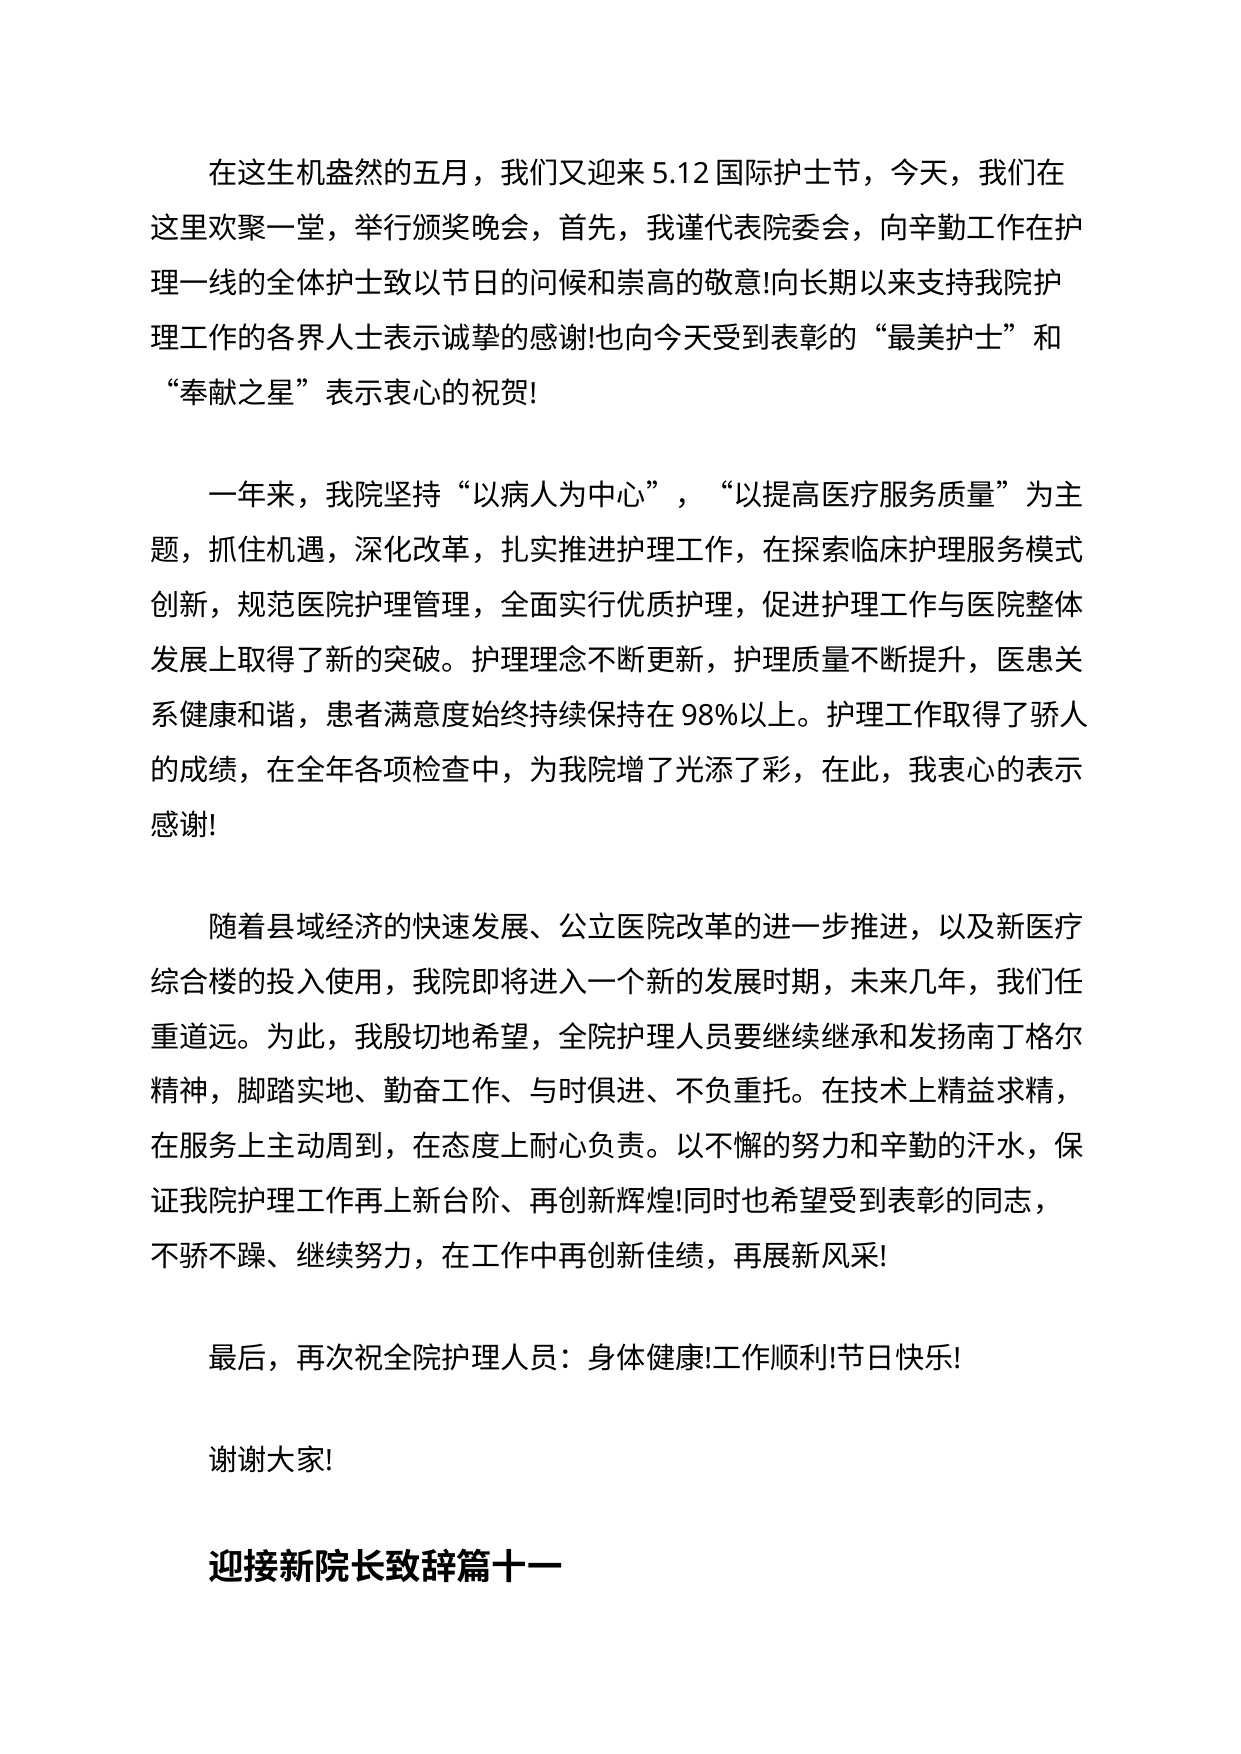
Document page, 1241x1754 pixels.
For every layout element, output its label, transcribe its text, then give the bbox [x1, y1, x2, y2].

text 一年来，我院坚持“以病人为中心”，“以提高医疗服务质量”为主题，抓住机遇，深化改革，扎实推进护理工作，在探索临床护理服务模式创新，规范医院护理管理，全面实行优质护理，促进护理工作与医院整体发展上取得了新的突破。护理理念不断更新，护理质量不断提升，医患关系健康和谐，患者满意度始终持续保持在98%以上。护理工作取得了骄人的成绩，在全年各项检查中，为我院增了光添了彩，在此，我衷心的表示感谢! [150, 472, 1090, 844]
text 随着县域经济的快速发展、公立医院改革的进一步推进，以及新医疗综合楼的投入使用，我院即将进入一个新的发展时期，未来几年，我们任重道远。为此，我殷切地希望，全院护理人员要继续继承和发扬南丁格尔精神，脚踏实地、勤奋工作、与时俱进、不负重托。在技术上精益求精，在服务上主动周到，在态度上耐心负责。以不懈的努力和辛勤的汗水，保证我院护理工作再上新台阶、再创新辉煌!同时也希望受到表彰的同志，不骄不躁、继续努力，在工作中再创新佳绩，再展新风采! [150, 903, 1090, 1275]
text 迎接新院长致辞篇十一 [150, 1539, 1090, 1590]
text 最后，再次祝全院护理人员：身体健康!工作顺利!节日快乐! [150, 1335, 1090, 1377]
text 在这生机盎然的五月，我们又迎来5.12国际护士节，今天，我们在这里欢聚一堂，举行颁奖晚会，首先，我谨代表院委会，向辛勤工作在护理一线的全体护士致以节日的问候和崇高的敬意!向长期以来支持我院护理工作的各界人士表示诚挚的感谢!也向今天受到表彰的“最美护士”和“奉献之星”表示衷心的祝贺! [150, 150, 1090, 412]
text 谢谢大家! [150, 1437, 1090, 1479]
